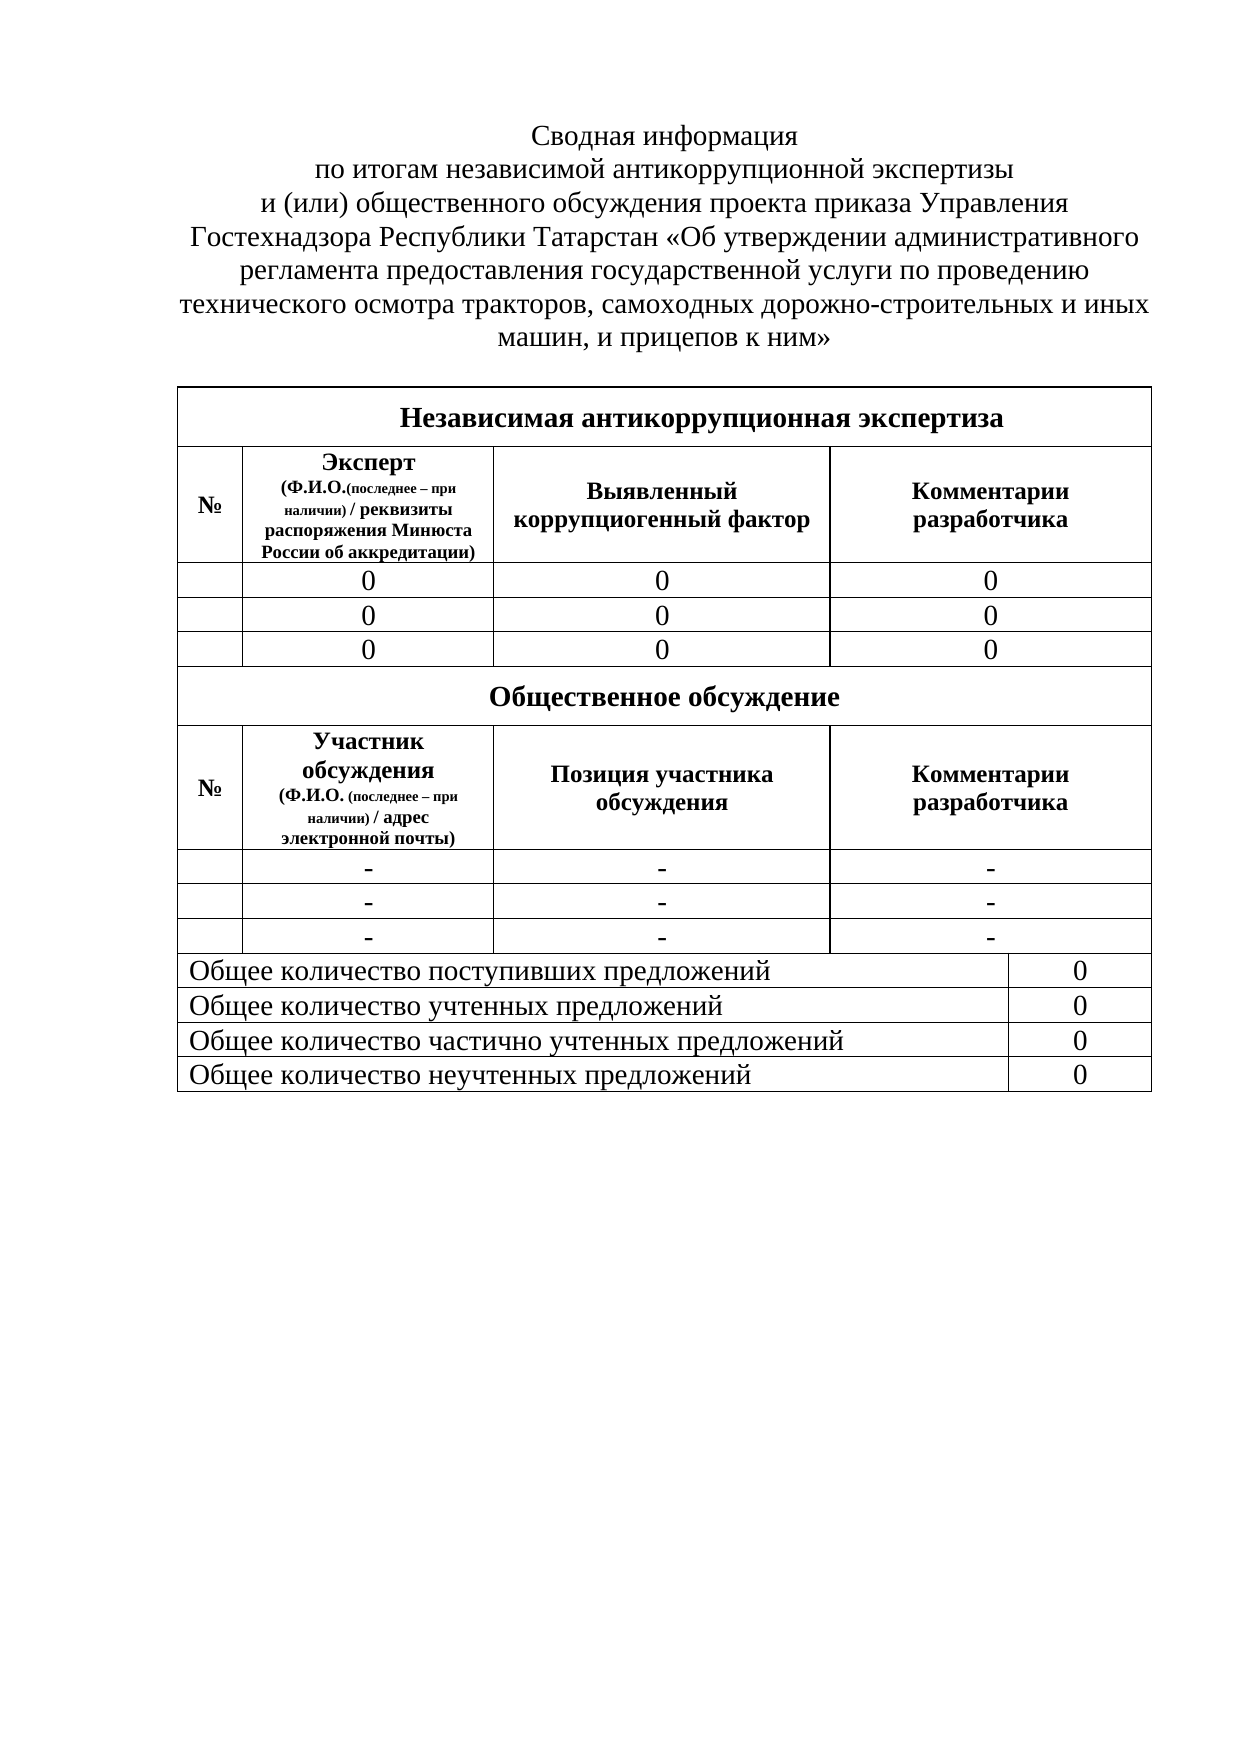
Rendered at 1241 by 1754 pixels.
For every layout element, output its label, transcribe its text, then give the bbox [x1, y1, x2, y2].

table_cell [178, 632, 242, 666]
table_cell 0 [494, 632, 829, 666]
table_cell - [243, 919, 493, 952]
table_cell 0 [1009, 954, 1151, 987]
table_cell 0 [1009, 1057, 1151, 1091]
table_cell - [243, 884, 493, 918]
table_cell 0 [494, 563, 829, 597]
text по итогам независимой антикоррупционной экспертизы [177, 152, 1152, 185]
table_cell Общее количество частично учтенных предложений [178, 1023, 1008, 1056]
table_cell 0 [243, 563, 493, 597]
table_cell Общественное обсуждение [178, 667, 1151, 725]
table_cell 0 [831, 632, 1151, 666]
table_cell [178, 919, 242, 952]
table_cell - [831, 850, 1151, 883]
table_cell 0 [1009, 988, 1151, 1022]
table_cell 0 [243, 598, 493, 631]
table_cell - [494, 919, 829, 952]
table_cell Позиция участника обсуждения [494, 726, 829, 849]
table_cell № [178, 447, 242, 562]
table_cell 0 [1009, 1023, 1151, 1056]
table_cell 0 [243, 632, 493, 666]
table_cell Общее количество учтенных предложений [178, 988, 1008, 1022]
table_cell Выявленный коррупциогенный фактор [494, 447, 829, 562]
table_cell Общее количество поступивших предложений [178, 954, 1008, 987]
table_cell Комментарии разработчика [831, 726, 1151, 849]
table_header Независимая антикоррупционная экспертиза [178, 388, 1151, 446]
table_cell 0 [494, 598, 829, 631]
table_cell - [494, 884, 829, 918]
table_cell - [243, 850, 493, 883]
table_cell - [494, 850, 829, 883]
table_cell [178, 850, 242, 883]
table_cell Участник обсуждения (Ф.И.О. (последнее – при наличии) / адрес электронной почты) [243, 726, 493, 849]
table_cell 0 [831, 563, 1151, 597]
text Сводная информация [177, 118, 1152, 152]
table_cell - [831, 884, 1151, 918]
text и (или) общественного обсуждения проекта приказа Управления Гостехнадзора Республики Татарстан «Об утверждении административного регламента предоставления государственной услуги по проведению технического осмотра тракторов, самоходных дорожно-строительных и иных машин, и прицепов к ним» [177, 185, 1152, 353]
table_cell [178, 563, 242, 597]
table_cell 0 [831, 598, 1151, 631]
table_cell Эксперт (Ф.И.О.(последнее – при наличии) / реквизиты распоряжения Минюста России об аккредитации) [243, 447, 493, 562]
table_cell [178, 884, 242, 918]
table_cell Комментарии разработчика [831, 447, 1151, 562]
table_cell Общее количество неучтенных предложений [178, 1057, 1008, 1091]
table_cell № [178, 726, 242, 849]
table_cell - [831, 919, 1151, 952]
table_cell [178, 598, 242, 631]
